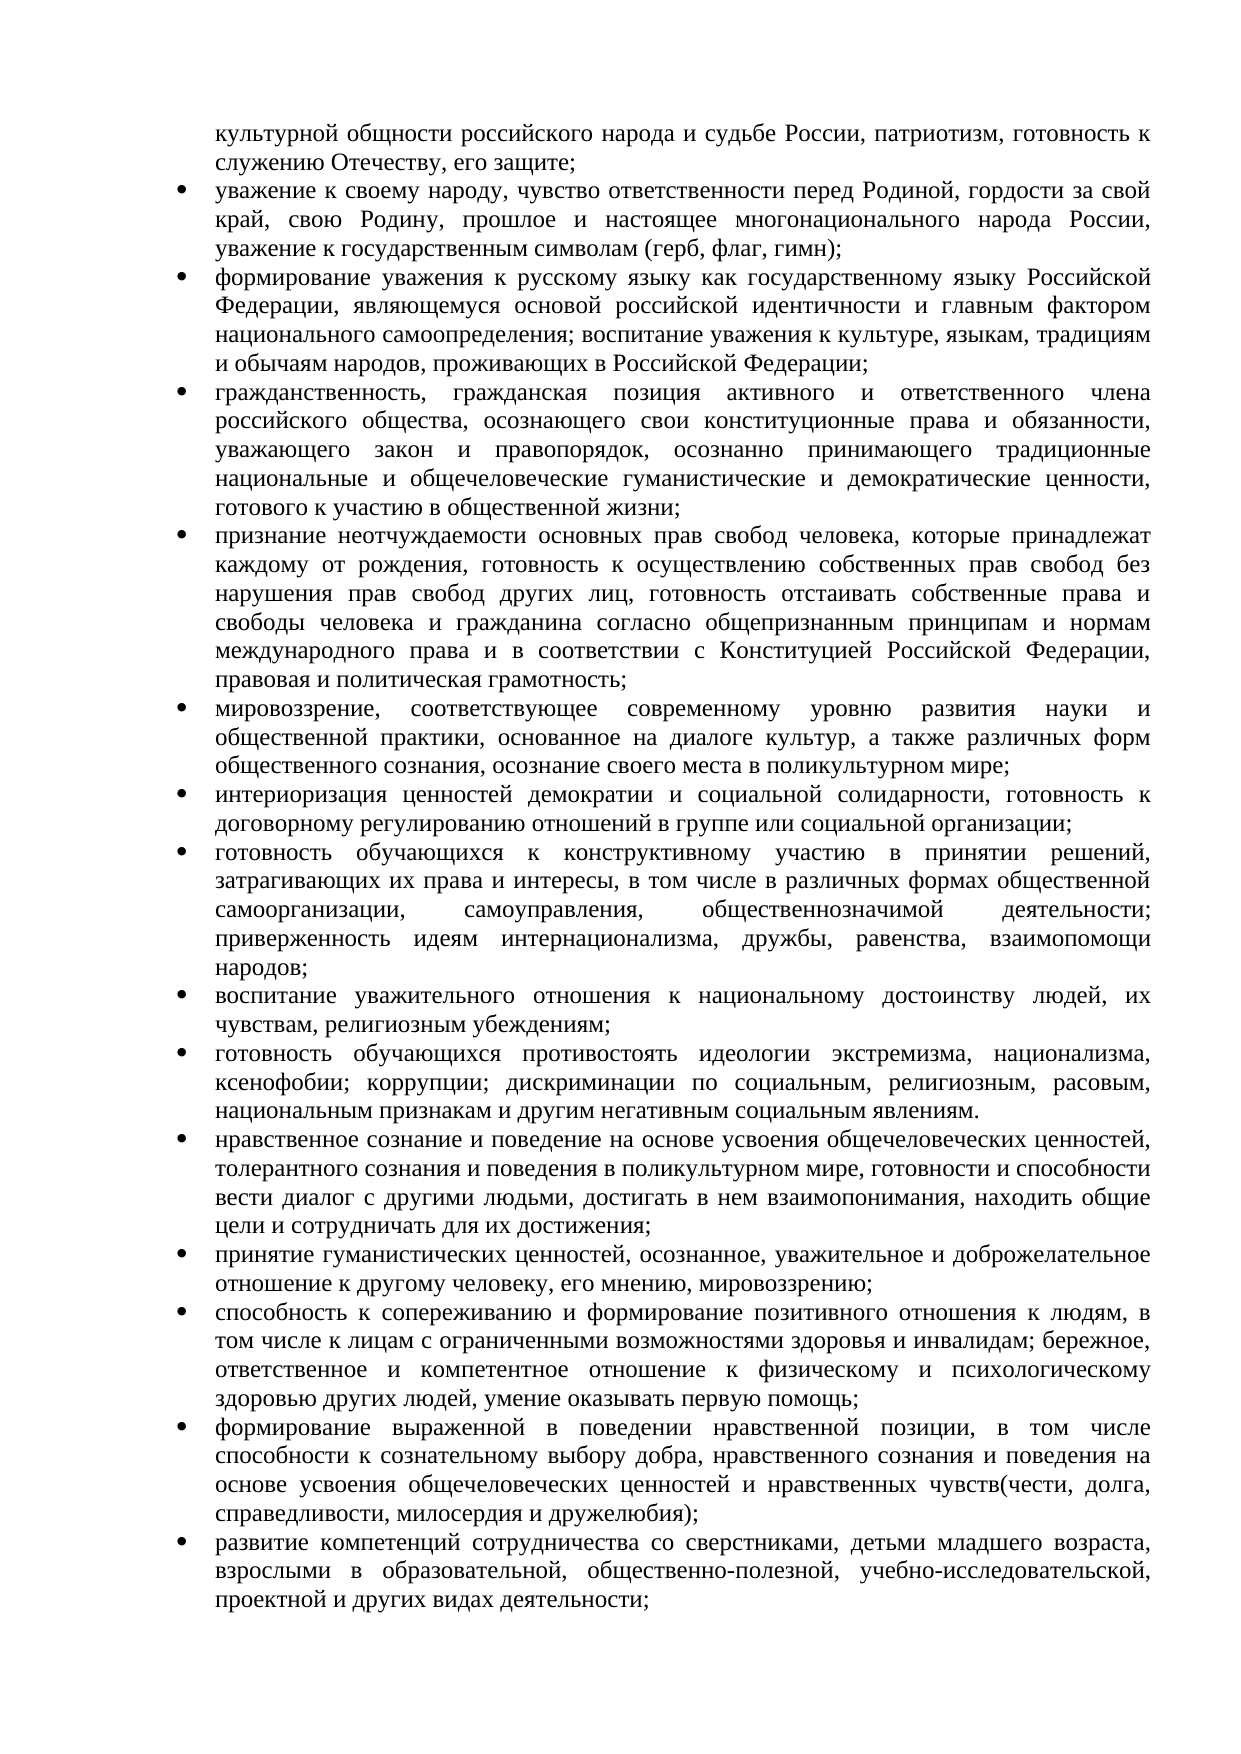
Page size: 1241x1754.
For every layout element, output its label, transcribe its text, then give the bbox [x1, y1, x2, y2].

list гражданственность, гражданская позиция активного и ответственного члена российского общества, осознающего свои конституционные права и обязанности, уважающего закон и правопорядок, осознанно принимающего традиционные национальные и общечеловеческие гуманистические и демократические ценности, готового к участию в общественной жизни; [177, 377, 1152, 521]
list воспитание уважительного отношения к национальному достоинству людей, их чувствам, религиозным убеждениям; [177, 981, 1152, 1038]
list интериоризация ценностей демократии и социальной солидарности, готовность к договорному регулированию отношений в группе или социальной организации; [177, 779, 1152, 837]
list признание неотчуждаемости основных прав свобод человека, которые принадлежат каждому от рождения, готовность к осуществлению собственных прав свобод без нарушения прав свобод других лиц, готовность отстаивать собственные права и свободы человека и гражданина согласно общепризнанным принципам и нормам международного права и в соответствии с Конституцией Российской Федерации, правовая и политическая грамотность; [177, 521, 1152, 693]
list развитие компетенций сотрудничества со сверстниками, детьми младшего возраста, взрослыми в образовательной, общественно-полезной, учебно-исследовательской, проектной и других видах деятельности; [177, 1527, 1152, 1613]
list формирование выраженной в поведении нравственной позиции, в том числе способности к сознательному выбору добра, нравственного сознания и поведения на основе усвоения общечеловеческих ценностей и нравственных чувств(чести, долга, справедливости, милосердия и дружелюбия); [177, 1412, 1152, 1527]
list уважение к своему народу, чувство ответственности перед Родиной, гордости за свой край, свою Родину, прошлое и настоящее многонационального народа России, уважение к государственным символам (герб, флаг, гимн); [177, 176, 1152, 262]
list формирование уважения к русскому языку как государственному языку Российской Федерации, являющемуся основой российской идентичности и главным фактором национального самоопределения; воспитание уважения к культуре, языкам, традициям и обычаям народов, проживающих в Российской Федерации; [177, 262, 1152, 377]
list готовность обучающихся к конструктивному участию в принятии решений, затрагивающих их права и интересы, в том числе в различных формах общественной самоорганизации, самоуправления, общественнозначимой деятельности; приверженность идеям интернационализма, дружбы, равенства, взаимопомощи народов; [177, 837, 1152, 981]
list способность к сопереживанию и формирование позитивного отношения к людям, в том числе к лицам с ограниченными возможностями здоровья и инвалидам; бережное, ответственное и компетентное отношение к физическому и психологическому здоровью других людей, умение оказывать первую помощь; [177, 1297, 1152, 1412]
list готовность обучающихся противостоять идеологии экстремизма, национализма, ксенофобии; коррупции; дискриминации по социальным, религиозным, расовым, национальным признакам и другим негативным социальным явлениям. [177, 1038, 1152, 1124]
list нравственное сознание и поведение на основе усвоения общечеловеческих ценностей, толерантного сознания и поведения в поликультурном мире, готовности и способности вести диалог с другими людьми, достигать в нем взаимопонимания, находить общие цели и сотрудничать для их достижения; [177, 1124, 1152, 1239]
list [177, 118, 1152, 176]
list мировоззрение, соответствующее современному уровню развития науки и общественной практики, основанное на диалоге культур, а также различных форм общественного сознания, осознание своего места в поликультурном мире; [177, 693, 1152, 779]
list принятие гуманистических ценностей, осознанное, уважительное и доброжелательное отношение к другому человеку, его мнению, мировоззрению; [177, 1239, 1152, 1297]
